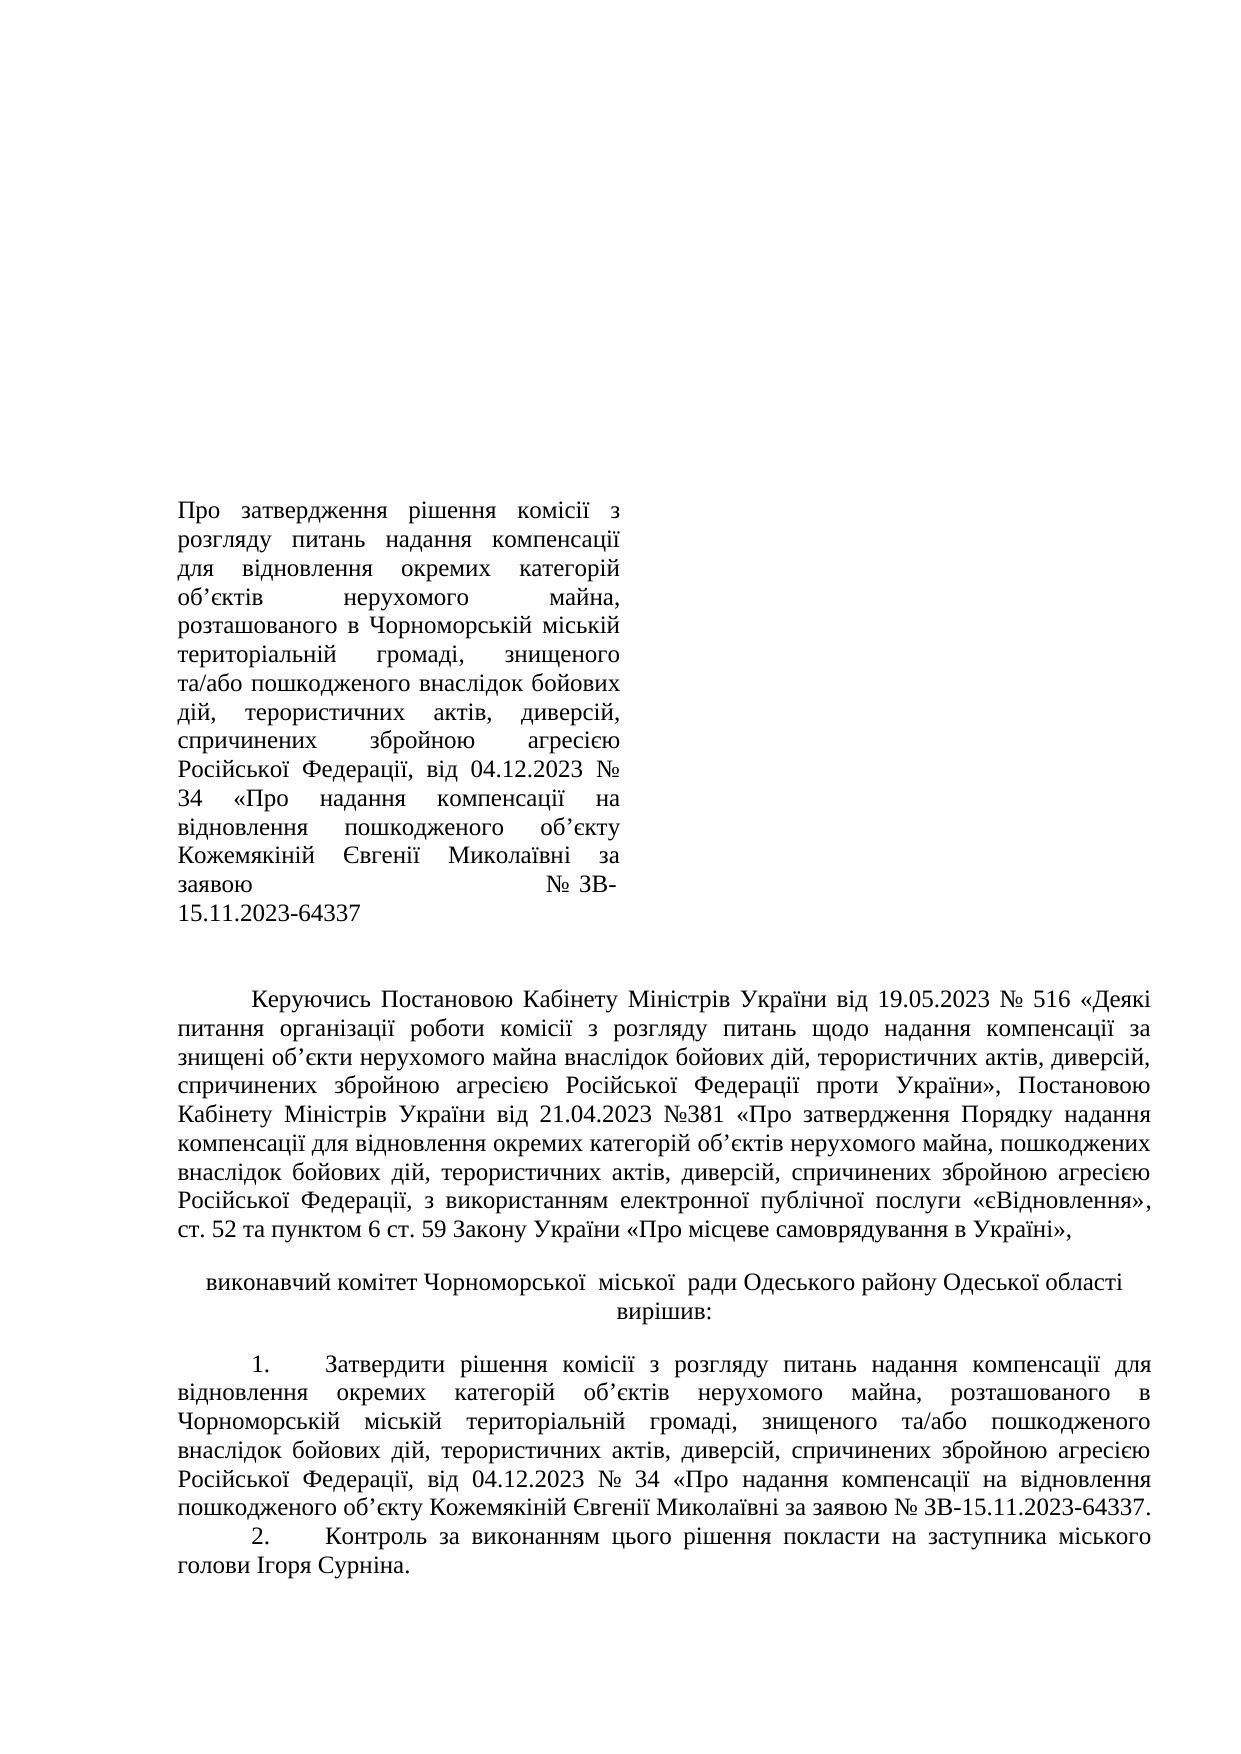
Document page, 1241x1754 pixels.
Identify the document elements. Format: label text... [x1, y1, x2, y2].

text Про затвердження рішення комісії з розгляду питань надання компенсації для відновлення окремих категорій об’єктів нерухомого майна, розташованого в Чорноморській міській територіальній громаді, знищеного та/або пошкодженого внаслідок бойових дій, терористичних актів, диверсій, спричинених збройною агресією Російської Федерації, від 04.12.2023 № 34 «Про надання компенсації на відновлення пошкодженого об’єкту Кожемякіній Євгенії Миколаївні за заявою № ЗВ-15.11.2023-64337 [177, 524, 620, 927]
list Затвердити рішення комісії з розгляду питань надання компенсації для відновлення окремих категорій об’єктів нерухомого майна, розташованого в Чорноморській міській територіальній громаді, знищеного та/або пошкодженого внаслідок бойових дій, терористичних актів, диверсій, спричинених збройною агресією Російської Федерації, від 04.12.2023 № 34 «Про надання компенсації на відновлення пошкодженого об’єкту Кожемякіній Євгенії Миколаївні за заявою № ЗВ-15.11.2023-64337. [177, 1349, 1152, 1521]
text виконавчий комітет Чорноморської міської ради Одеського району Одеської області вирішив: [177, 1267, 1152, 1325]
text Керуючись Постановою Кабінету Міністрів України від 19.05.2023 № 516 «Деякі питання організації роботи комісії з розгляду питань щодо надання компенсації за знищені об’єкти нерухомого майна внаслідок бойових дій, терористичних актів, диверсій, спричинених збройною агресією Російської Федерації проти України», Постановою Кабінету Міністрів України від 21.04.2023 №381 «Про затвердження Порядку надання компенсації для відновлення окремих категорій об’єктів нерухомого майна, пошкоджених внаслідок бойових дій, терористичних актів, диверсій, спричинених збройною агресією Російської Федерації, з використанням електронної публічної послуги «єВідновлення», ст. 52 та пунктом 6 ст. 59 Закону України «Про місцеве самоврядування в Україні», [177, 984, 1152, 1243]
list Контроль за виконанням цього рішення покласти на заступника міського голови Ігоря Сурніна. [177, 1521, 1152, 1579]
